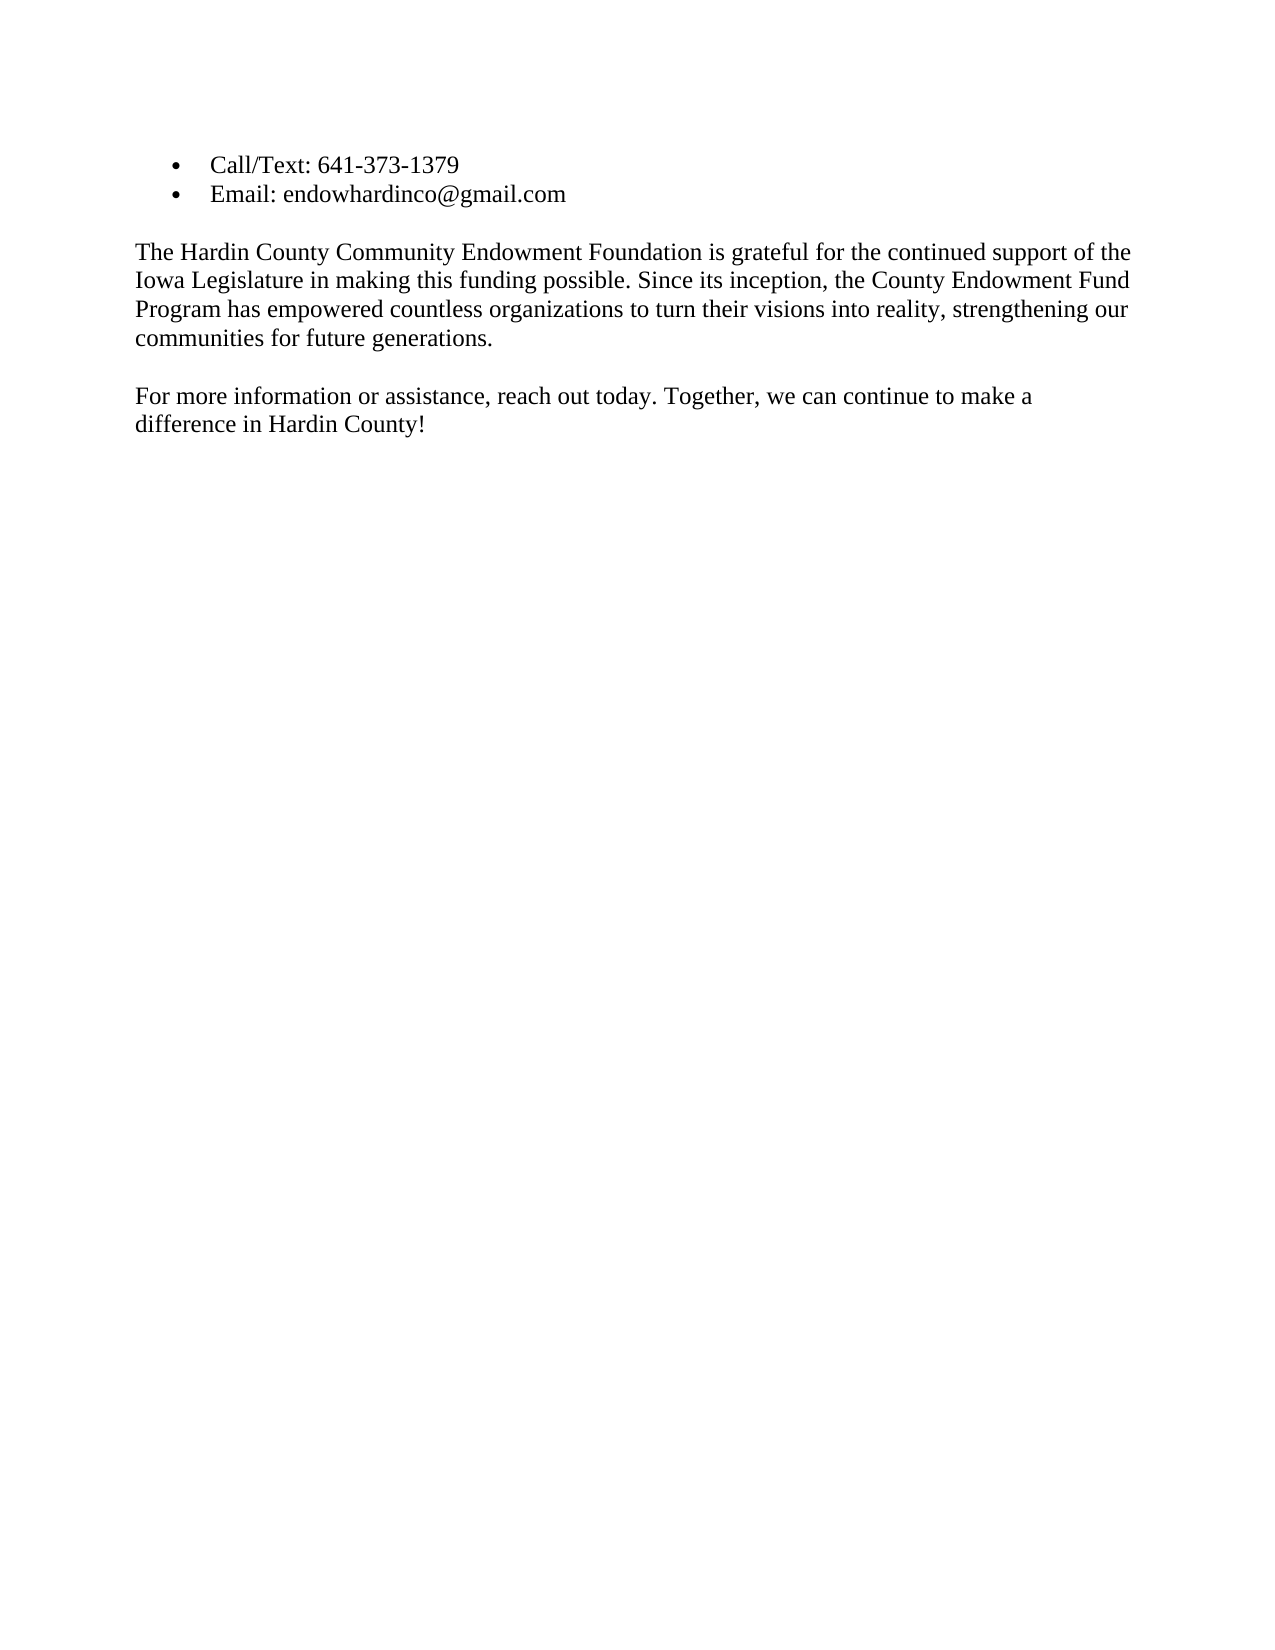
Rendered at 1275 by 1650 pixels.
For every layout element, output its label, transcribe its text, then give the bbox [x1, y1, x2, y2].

text For more information or assistance, reach out today. Together, we can continue to make a difference in Hardin County! [135, 381, 1140, 438]
list Email: endowhardinco@gmail.com [172, 179, 1140, 207]
text The Hardin County Community Endowment Foundation is grateful for the continued support of the Iowa Legislature in making this funding possible. Since its inception, the County Endowment Fund Program has empowered countless organizations to turn their visions into reality, strengthening our communities for future generations. [135, 237, 1140, 352]
list Call/Text: 641-373-1379 [172, 150, 1140, 179]
